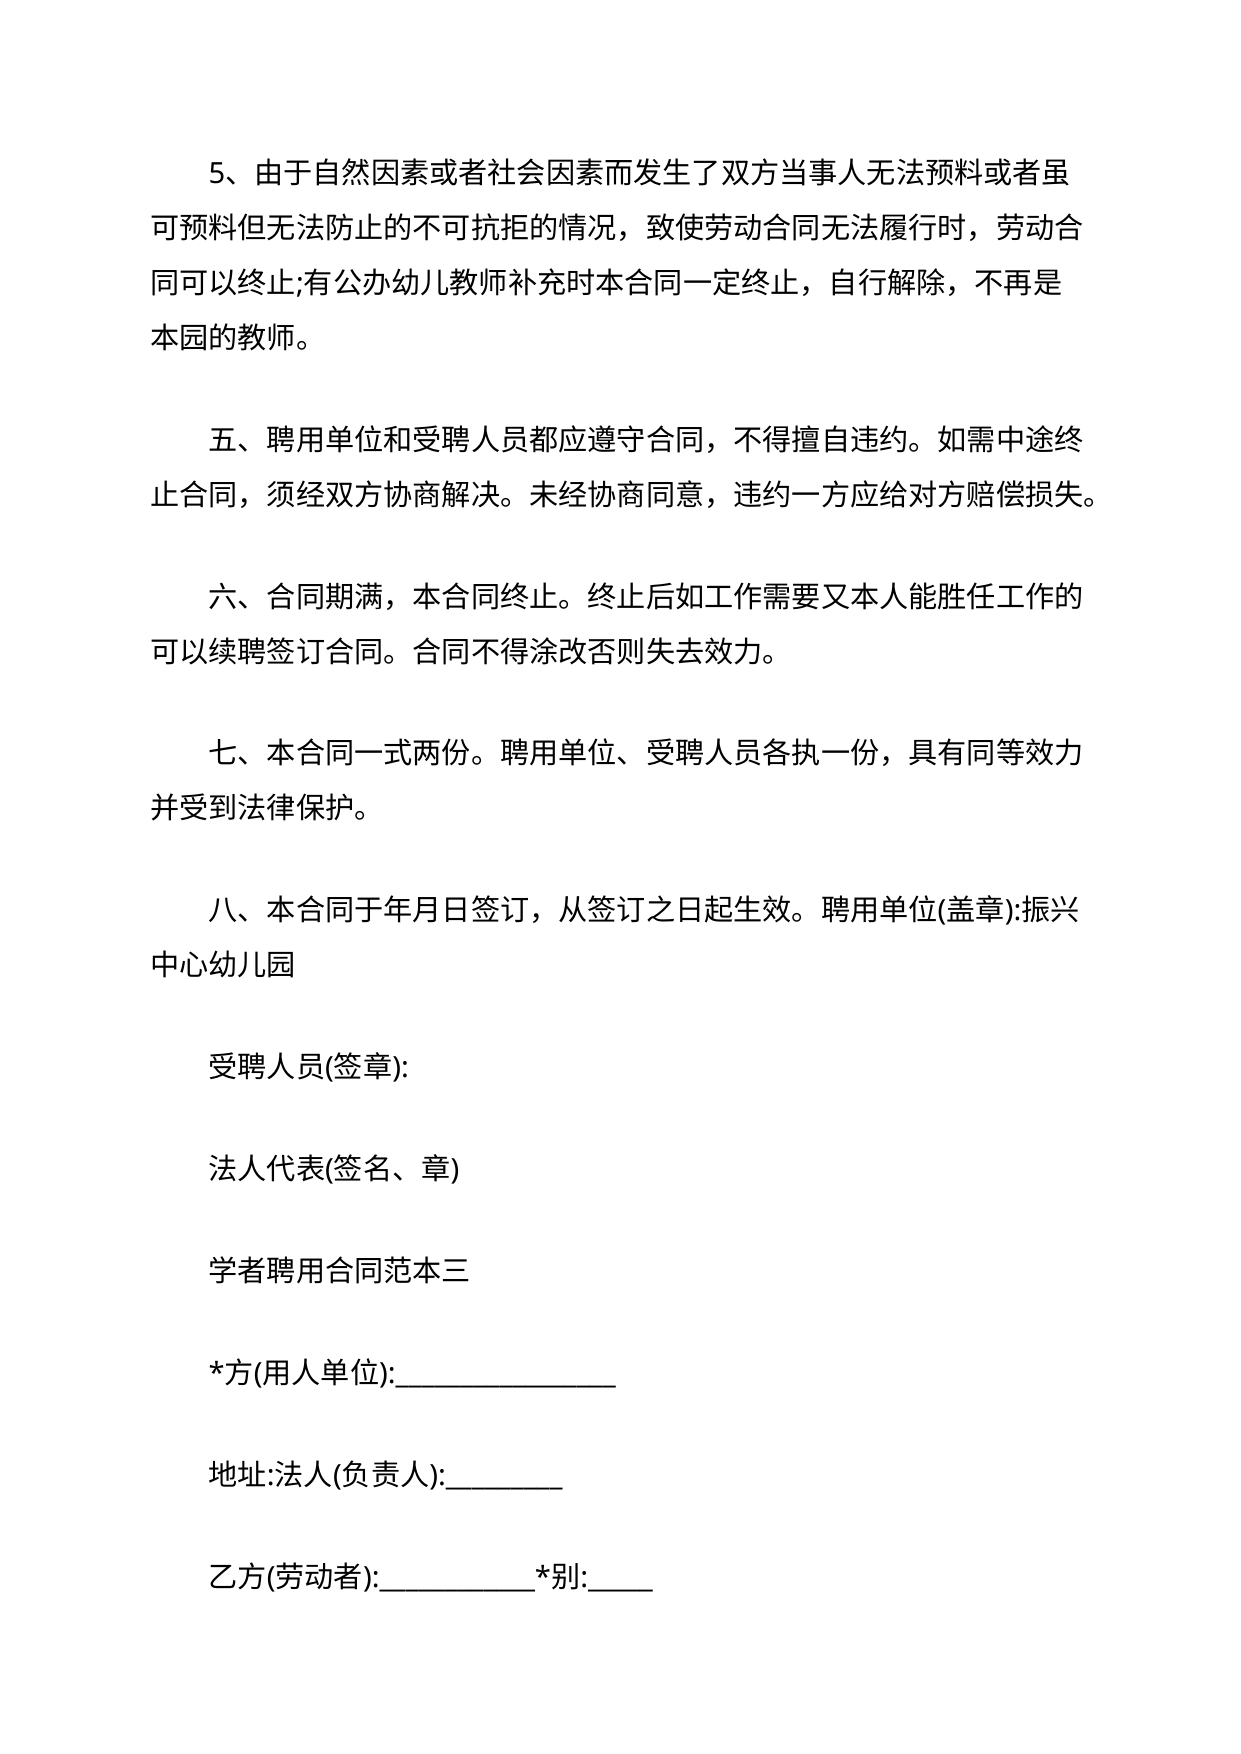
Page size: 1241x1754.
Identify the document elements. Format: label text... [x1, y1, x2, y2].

text 法人代表(签名、章) [150, 1145, 1090, 1188]
text 地址:法人(负责人):_________ [150, 1451, 1090, 1493]
text 学者聘用合同范本三 [150, 1247, 1090, 1290]
text 八、本合同于年月日签订，从签订之日起生效。聘用单位(盖章):振兴中心幼儿园 [150, 887, 1090, 984]
text 5、由于自然因素或者社会因素而发生了双方当事人无法预料或者虽可预料但无法防止的不可抗拒的情况，致使劳动合同无法履行时，劳动合同可以终止;有公办幼儿教师补充时本合同一定终止，自行解除，不再是本园的教师。 [150, 150, 1090, 357]
text 乙方(劳动者):____________*别:_____ [150, 1553, 1090, 1596]
text 六、合同期满，本合同终止。终止后如工作需要又本人能胜任工作的可以续聘签订合同。合同不得涂改否则失去效力。 [150, 573, 1090, 671]
text 五、聘用单位和受聘人员都应遵守合同，不得擅自违约。如需中途终止合同，须经双方协商解决。未经协商同意，违约一方应给对方赔偿损失。 [150, 417, 1090, 514]
text 受聘人员(签章): [150, 1043, 1090, 1086]
text 七、本合同一式两份。聘用单位、受聘人员各执一份，具有同等效力并受到法律保护。 [150, 730, 1090, 827]
text *方(用人单位):_________________ [150, 1349, 1090, 1392]
